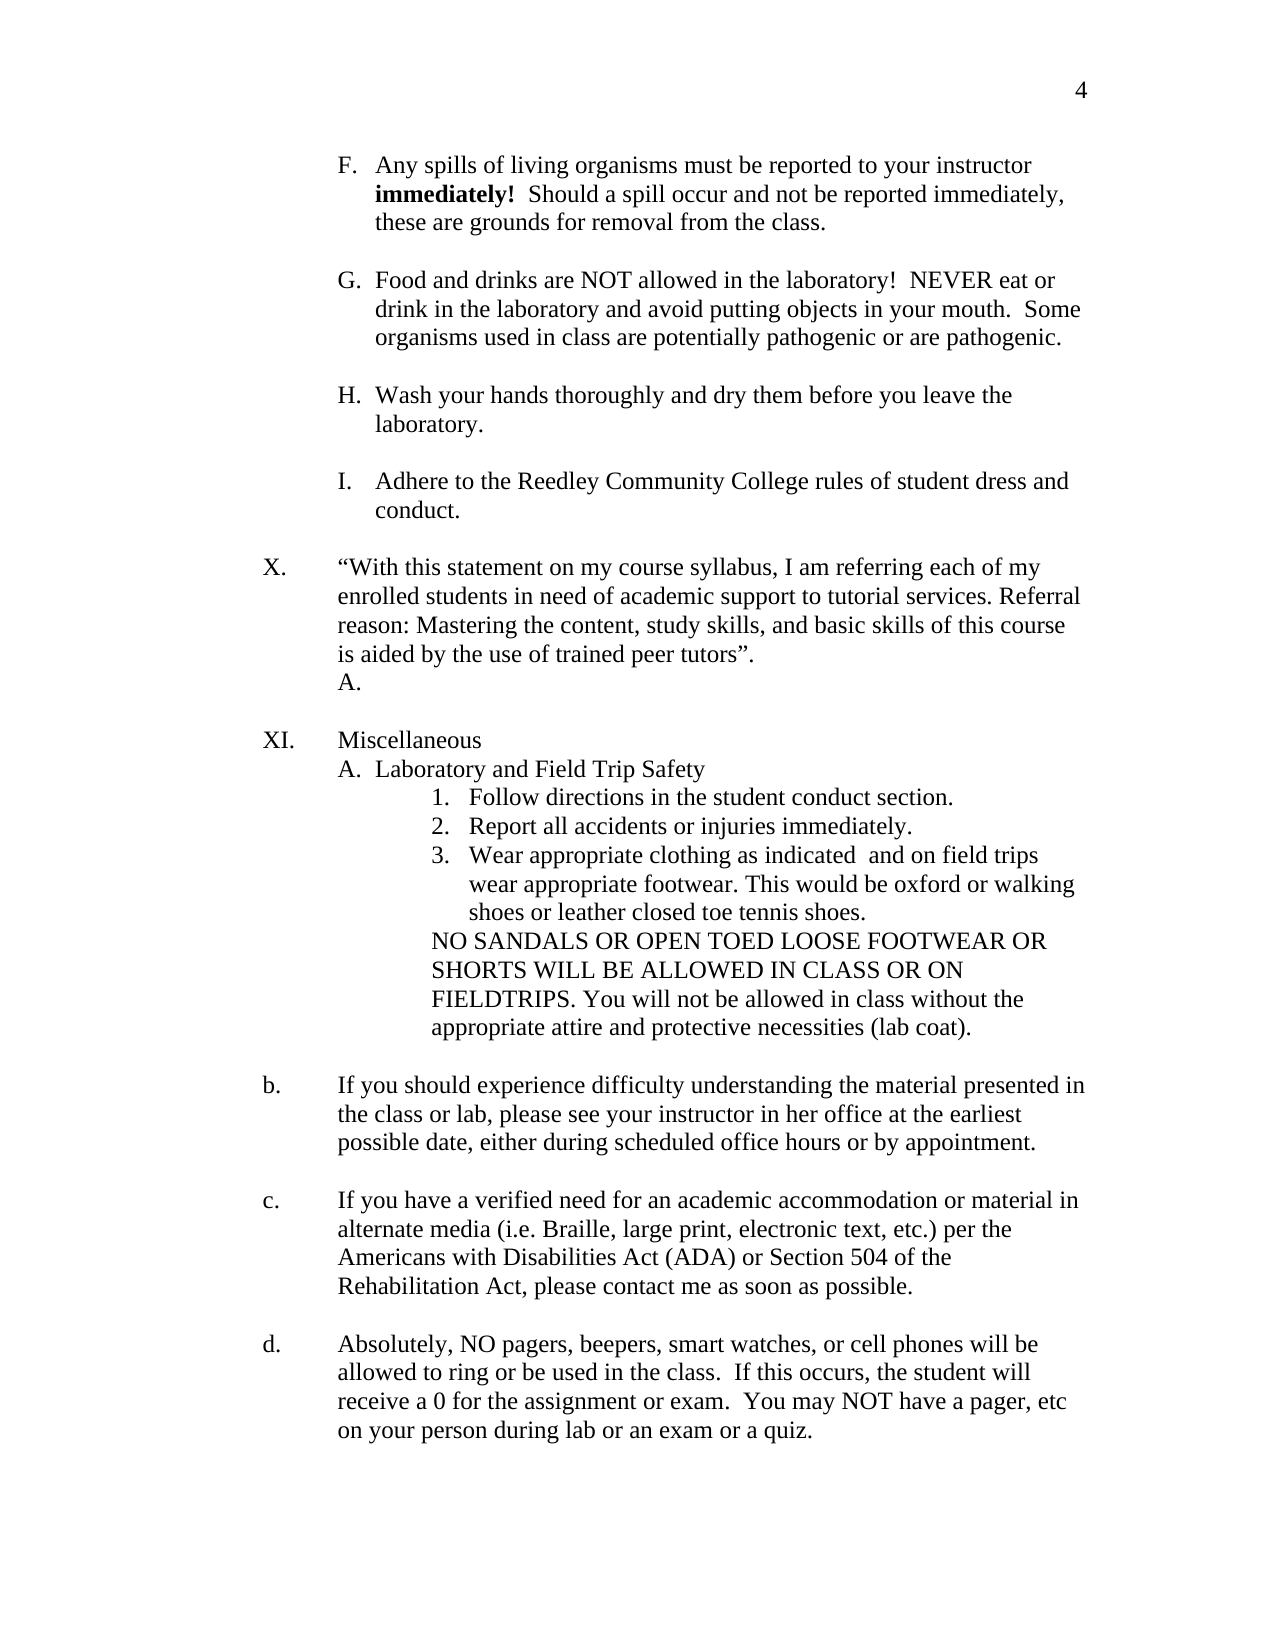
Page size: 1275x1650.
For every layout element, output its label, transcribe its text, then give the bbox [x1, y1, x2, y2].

list Wash your hands thoroughly and dry them before you leave the laboratory. [337, 380, 1087, 437]
list Food and drinks are NOT allowed in the laboratory! NEVER eat or drink in the laboratory and avoid putting objects in your mouth. Some organisms used in class are potentially pathogenic or are pathogenic. [337, 265, 1087, 351]
list Report all accidents or injuries immediately. [431, 811, 1087, 840]
list If you have a verified need for an academic accommodation or material in alternate media (i.e. Braille, large print, electronic text, etc.) per the Americans with Disabilities Act (ADA) or Section 504 of the Rehabilitation Act, please contact me as soon as possible. [262, 1185, 1087, 1300]
list Adhere to the Reedley Community College rules of student dress and conduct. [337, 466, 1087, 524]
list “With this statement on my course syllabus, I am referring each of my enrolled students in need of academic support to tutorial services. Referral reason: Mastering the content, study skills, and basic skills of this course is aided by the use of trained peer tutors”. [262, 552, 1087, 667]
list Miscellaneous [262, 725, 1087, 754]
list Laboratory and Field Trip Safety [337, 754, 1087, 782]
list Follow directions in the student conduct section. [431, 782, 1087, 811]
list If you should experience difficulty understanding the material presented in the class or lab, please see your instructor in her office at the earliest possible date, either during scheduled office hours or by appointment. [262, 1070, 1087, 1156]
list Absolutely, NO pagers, beepers, smart watches, or cell phones will be allowed to ring or be used in the class. If this occurs, the student will receive a 0 for the assignment or exam. You may NOT have a pager, etc on your person during lab or an exam or a quiz. [262, 1329, 1087, 1444]
list Any spills of living organisms must be reported to your instructor immediately! Should a spill occur and not be reported immediately, these are grounds for removal from the class. [337, 150, 1087, 236]
text NO SANDALS OR OPEN TOED LOOSE FOOTWEAR OR SHORTS WILL BE ALLOWED IN CLASS OR ON FIELDTRIPS. You will not be allowed in class without the appropriate attire and protective necessities (lab coat). [431, 926, 1087, 1041]
list Wear appropriate clothing as indicated and on field trips wear appropriate footwear. This would be oxford or walking shoes or leather closed toe tennis shoes. [431, 840, 1087, 926]
